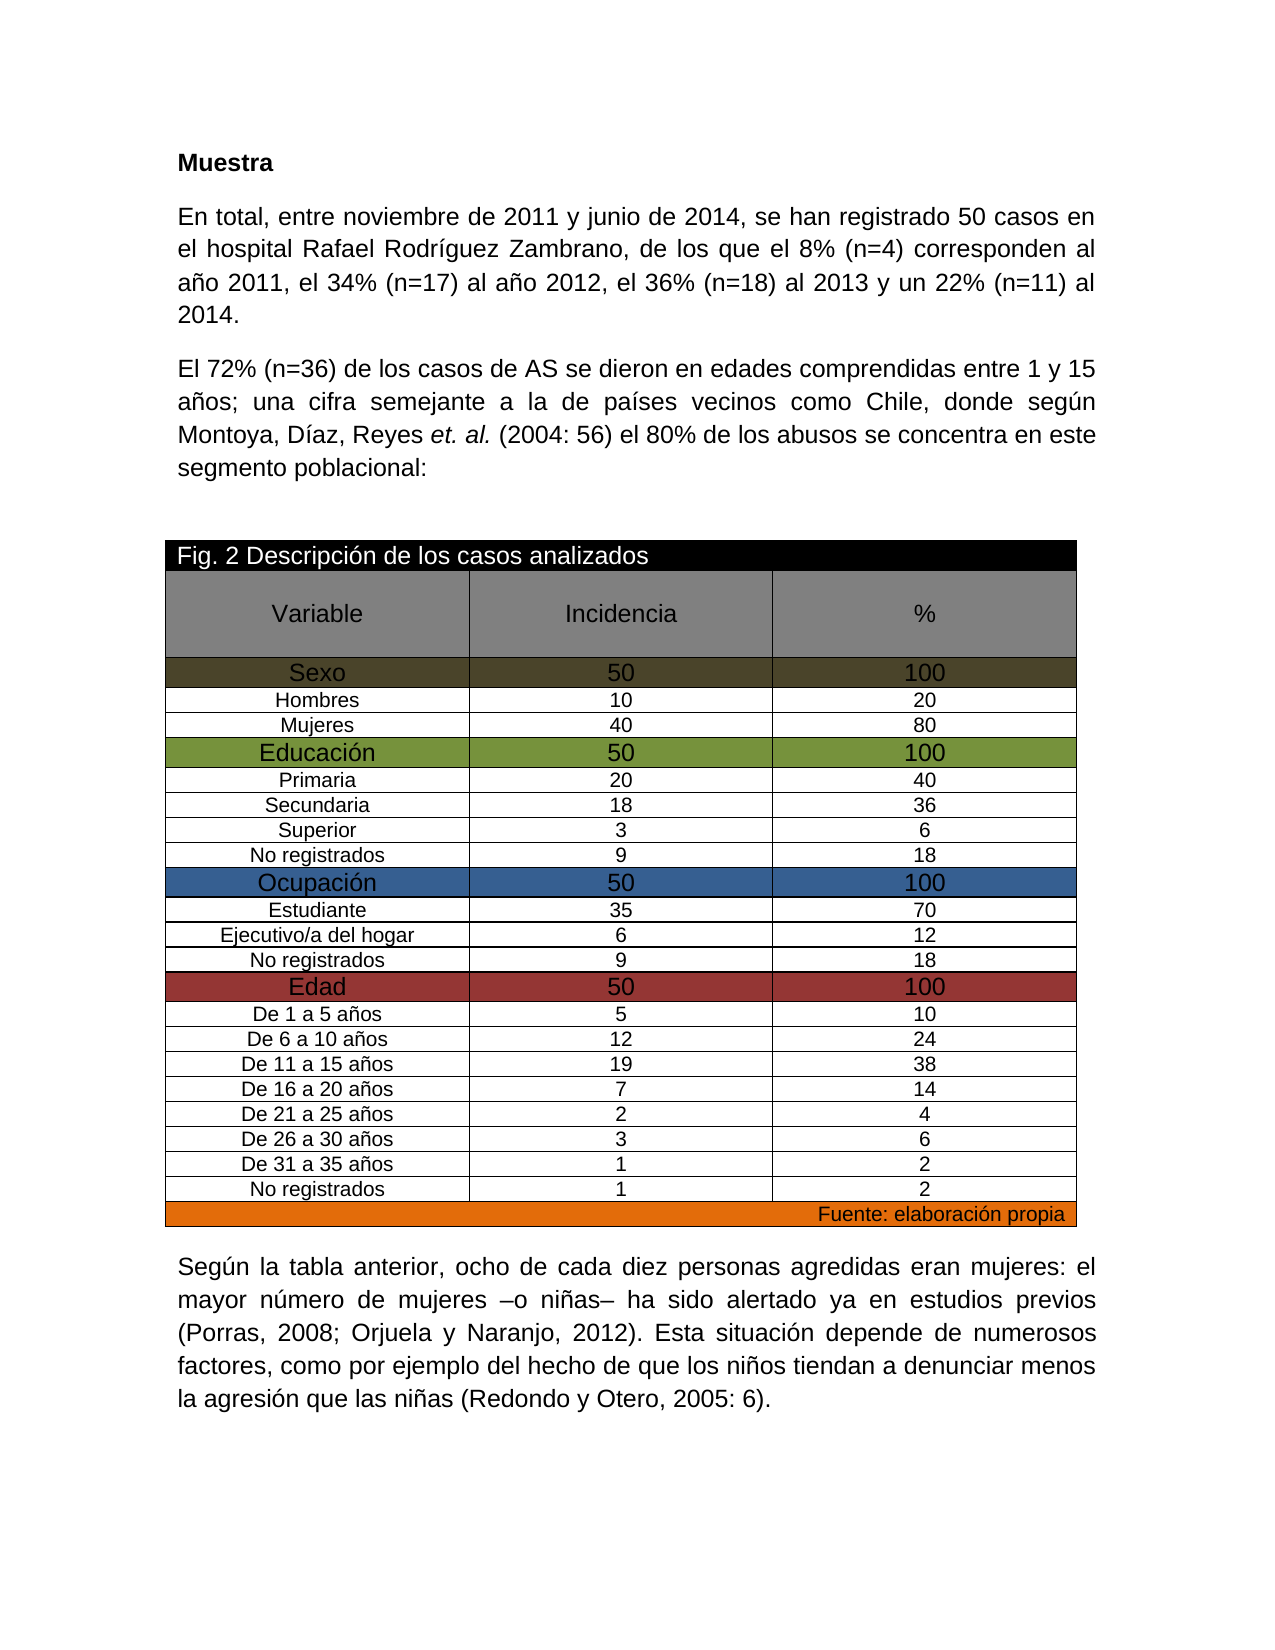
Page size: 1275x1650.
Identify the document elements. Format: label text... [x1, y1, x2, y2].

table_cell 3 [470, 1127, 772, 1151]
table_cell No registrados [166, 843, 469, 867]
table_cell 40 [773, 768, 1076, 792]
table_cell 50 [470, 658, 772, 687]
table_cell 9 [470, 843, 772, 867]
table_cell Edad [166, 973, 469, 1001]
table_cell Educación [166, 738, 469, 767]
table_cell Ocupación [166, 868, 469, 896]
table_cell De 26 a 30 años [166, 1127, 469, 1151]
text Muestra [177, 148, 1098, 176]
text Según la tabla anterior, ocho de cada diez personas agredidas eran mujeres: el mayor número de mujeres –o niñas– ha sido alertado ya en estudios previos (Porras, 2008; Orjuela y Naranjo, 2012). Esta situación depende de numerosos factores, como por ejemplo del hecho de que los niños tiendan a denunciar menos la agresión que las niñas (Redondo y Otero, 2005: 6). [177, 561, 1098, 1413]
table_cell 100 [773, 738, 1076, 767]
table_cell 3 [470, 818, 772, 842]
table_cell Sexo [166, 658, 469, 687]
table_cell De 11 a 15 años [166, 1052, 469, 1076]
text El 72% (n=36) de los casos de AS se dieron en edades comprendidas entre 1 y 15 años; una cifra semejante a la de países vecinos como Chile, donde según Montoya, Díaz, Reyes et. al. (2004: 56) el 80% de los abusos se concentra en este segmento poblacional: [177, 354, 1098, 482]
table_cell 24 [773, 1027, 1076, 1051]
table_cell 38 [773, 1052, 1076, 1076]
table_cell 18 [773, 843, 1076, 867]
table_cell 9 [470, 948, 772, 971]
table_cell 1 [470, 1177, 772, 1201]
table_cell 100 [773, 658, 1076, 687]
table_cell Fuente: elaboración propia [166, 1202, 1076, 1226]
table_cell 80 [773, 713, 1076, 737]
table_cell 36 [773, 793, 1076, 817]
table_cell 19 [470, 1052, 772, 1076]
table_cell 4 [773, 1102, 1076, 1126]
table_cell Secundaria [166, 793, 469, 817]
table_cell 6 [773, 1127, 1076, 1151]
table_cell 18 [470, 793, 772, 817]
table_cell 10 [470, 688, 772, 712]
table_cell 50 [470, 973, 772, 1001]
table_header Fig. 2 Descripción de los casos analizados [166, 541, 1076, 570]
table_cell De 16 a 20 años [166, 1077, 469, 1101]
table_cell No registrados [166, 948, 469, 971]
table_cell De 6 a 10 años [166, 1027, 469, 1051]
table_cell No registrados [166, 1177, 469, 1201]
table_cell 50 [470, 738, 772, 767]
table_cell 40 [470, 713, 772, 737]
table_cell % [773, 571, 1076, 657]
table_cell 100 [773, 973, 1076, 1001]
table_cell Primaria [166, 768, 469, 792]
table_cell Estudiante [166, 898, 469, 921]
table_cell De 21 a 25 años [166, 1102, 469, 1126]
table_cell De 31 a 35 años [166, 1152, 469, 1176]
table_cell 7 [470, 1077, 772, 1101]
table_cell 5 [470, 1002, 772, 1026]
table_cell 12 [470, 1027, 772, 1051]
table_cell 70 [773, 898, 1076, 921]
table_cell 12 [773, 923, 1076, 946]
table_cell Variable [166, 571, 469, 657]
table_cell 2 [773, 1177, 1076, 1201]
table_cell 20 [773, 688, 1076, 712]
text En total, entre noviembre de 2011 y junio de 2014, se han registrado 50 casos en el hospital Rafael Rodríguez Zambrano, de los que el 8% (n=4) corresponden al año 2011, el 34% (n=17) al año 2012, el 36% (n=18) al 2013 y un 22% (n=11) al 2014. [177, 201, 1098, 329]
table_cell 50 [470, 868, 772, 896]
table_cell 2 [773, 1152, 1076, 1176]
table_cell 2 [470, 1102, 772, 1126]
table_cell 6 [773, 818, 1076, 842]
table_cell Hombres [166, 688, 469, 712]
table_cell 1 [470, 1152, 772, 1176]
table_cell 18 [773, 948, 1076, 971]
table_cell Ejecutivo/a del hogar [166, 923, 469, 946]
table_cell 10 [773, 1002, 1076, 1026]
table_cell 35 [470, 898, 772, 921]
table_cell 20 [470, 768, 772, 792]
table_cell 14 [773, 1077, 1076, 1101]
table_cell Superior [166, 818, 469, 842]
table_cell De 1 a 5 años [166, 1002, 469, 1026]
table_cell 6 [470, 923, 772, 946]
table_cell Incidencia [470, 571, 772, 657]
table_cell Mujeres [166, 713, 469, 737]
table_cell 100 [773, 868, 1076, 896]
